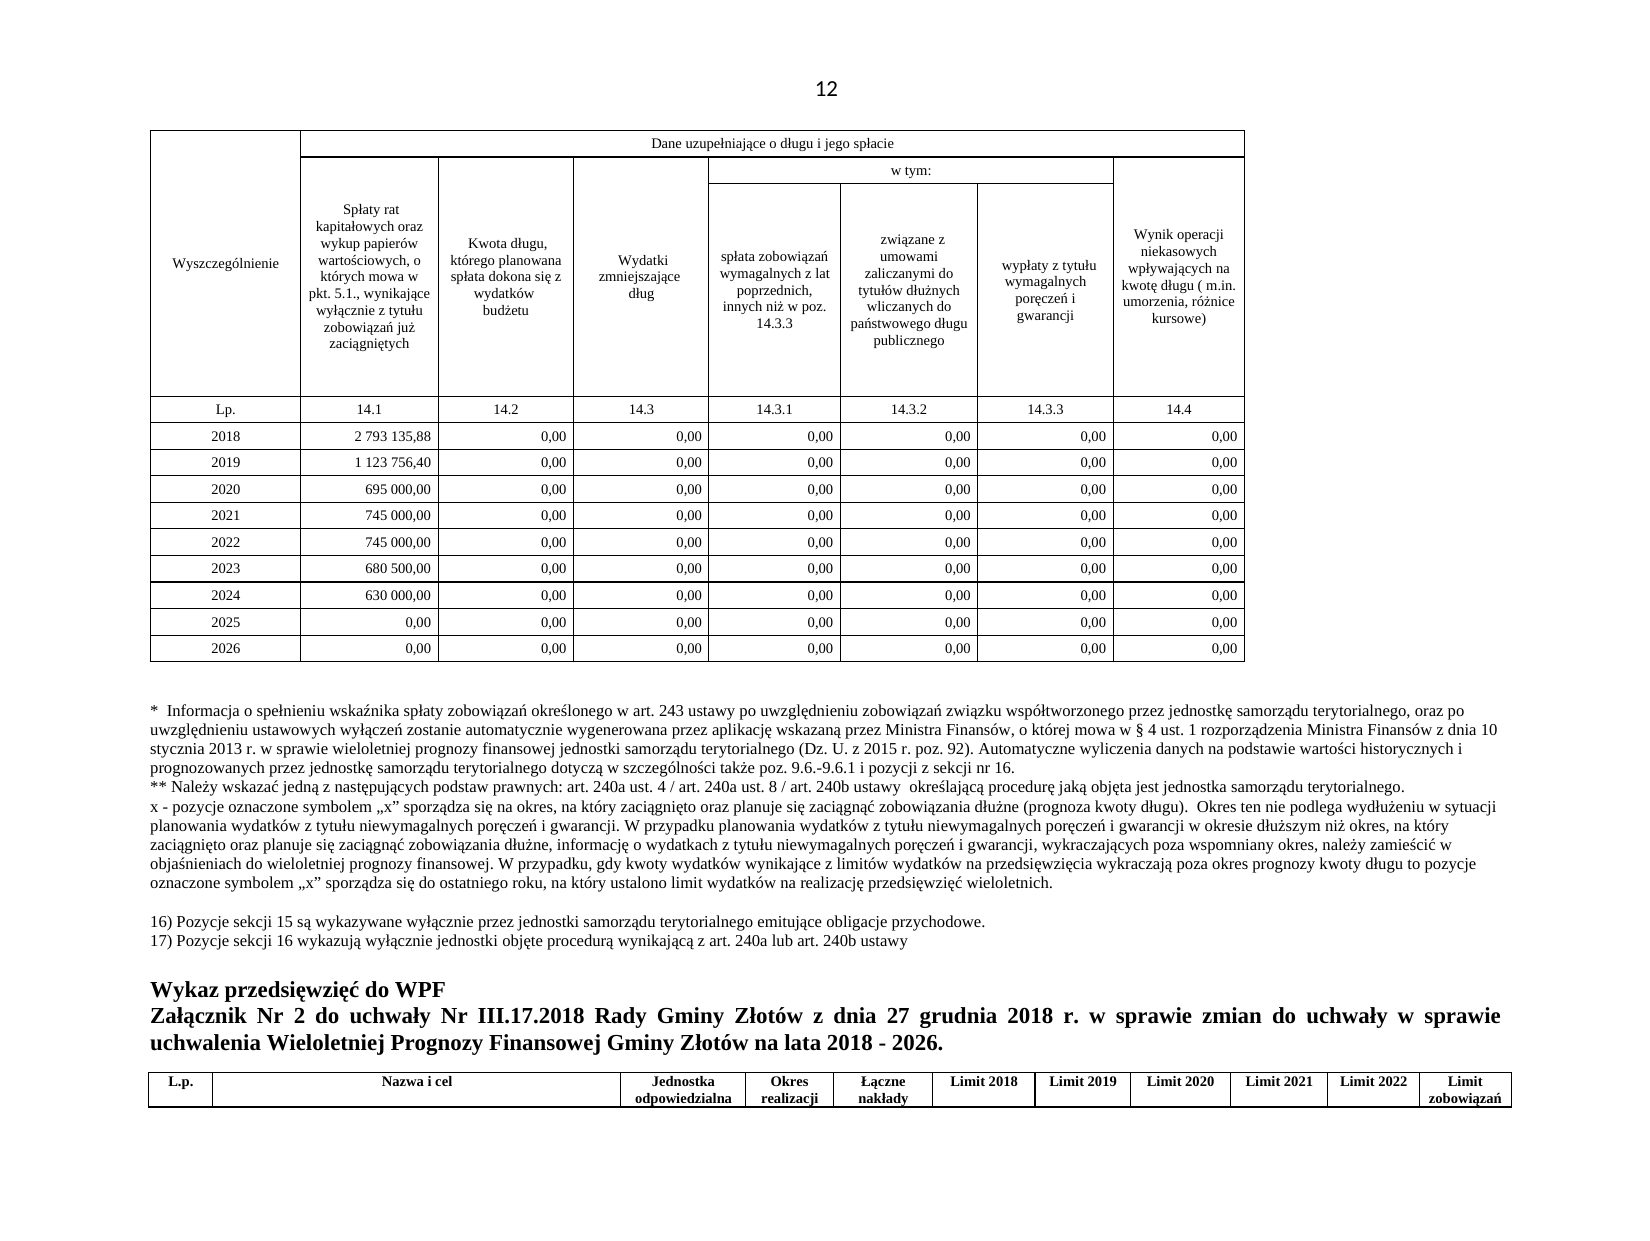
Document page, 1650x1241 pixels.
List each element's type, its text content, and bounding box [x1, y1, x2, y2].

table_cell 745 000,00 [301, 503, 438, 528]
table_cell 0,00 [709, 450, 840, 475]
table_cell 0,00 [574, 636, 708, 661]
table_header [621, 1073, 745, 1106]
table_cell 0,00 [978, 529, 1113, 555]
text x - pozycje oznaczone symbolem „x” sporządza się na okres, na który zaciągnięto oraz planuje się zaciągnąć zobowiązania dłużne (prognoza kwoty długu). Okres ten nie podlega wydłużeniu w sytuacji planowania wydatków z tytułu niewymagalnych poręczeń i gwarancji. W przypadku planowania wydatków z tytułu niewymagalnych poręczeń i gwarancji w okresie dłuższym niż okres, na który zaciągnięto oraz planuje się zaciągnąć zobowiązania dłużne, informację o wydatkach z tytułu niewymagalnych poręczeń i gwarancji, wykraczających poza wspomniany okres, należy zamieścić w objaśnieniach do wieloletniej prognozy finansowej. W przypadku, gdy kwoty wydatków wynikające z limitów wydatków na przedsięwzięcia wykraczają poza okres prognozy kwoty długu to pozycje oznaczone symbolem „x” sporządza się do ostatniego roku, na który ustalono limit wydatków na realizację przedsięwzięć wieloletnich. [150, 796, 1502, 892]
table_cell 0,00 [841, 556, 977, 581]
table_cell 0,00 [574, 609, 708, 634]
table_cell 0,00 [574, 450, 708, 475]
table_cell 745 000,00 [301, 529, 438, 555]
table_cell 2021 [151, 503, 300, 528]
table_cell 0,00 [841, 476, 977, 502]
table_cell 695 000,00 [301, 476, 438, 502]
table_cell 0,00 [439, 636, 573, 661]
table_cell wypłaty z tytułu wymagalnych poręczeń i gwarancji [978, 184, 1113, 396]
text ** Należy wskazać jedną z następujących podstaw prawnych: art. 240a ust. 4 / art. 240a ust. 8 / art. 240b ustawy określającą procedurę jaką objęta jest jednostka samorządu terytorialnego. [150, 777, 1502, 796]
table_header Limit 2021 [1231, 1073, 1327, 1106]
table_cell 0,00 [841, 609, 977, 634]
table_cell 0,00 [1114, 529, 1244, 555]
table_header Limit 2018 [933, 1073, 1034, 1106]
text Załącznik Nr 2 do uchwały Nr III.17.2018 Rady Gminy Złotów z dnia 27 grudnia 2018 r. w sprawie zmian do uchwały w sprawie uchwalenia Wieloletniej Prognozy Finansowej Gminy Złotów na lata 2018 - 2026. [150, 1002, 1502, 1055]
table_header Limit 2019 [1036, 1073, 1130, 1106]
table_cell 0,00 [574, 503, 708, 528]
table_cell 0,00 [439, 583, 573, 608]
table_cell 0,00 [1114, 583, 1244, 608]
table_header Wyszczególnienie [151, 131, 300, 396]
table_cell 0,00 [574, 583, 708, 608]
table_cell 2026 [151, 636, 300, 661]
table_cell 0,00 [1114, 450, 1244, 475]
table_cell 14.3 [574, 397, 708, 422]
table_cell 0,00 [574, 529, 708, 555]
table_header Okres realizacji [746, 1073, 833, 1106]
table_cell 0,00 [439, 609, 573, 634]
table_header Dane uzupełniające o długu i jego spłacie [301, 131, 1244, 156]
table_cell 0,00 [439, 503, 573, 528]
text Wykaz przedsięwzięć do WPF [150, 976, 1502, 1002]
table_header Limit 2020 [1131, 1073, 1230, 1106]
table_cell 14.4 [1114, 397, 1244, 422]
table_cell 2018 [151, 423, 300, 449]
table_cell 0,00 [301, 636, 438, 661]
table_cell 0,00 [978, 503, 1113, 528]
table_cell w tym: [709, 158, 1113, 183]
table_cell 630 000,00 [301, 583, 438, 608]
table_cell 0,00 [978, 583, 1113, 608]
table_cell 0,00 [574, 556, 708, 581]
table_cell Lp. [151, 397, 300, 422]
table_cell 0,00 [978, 609, 1113, 634]
table_cell 2024 [151, 583, 300, 608]
table_cell 14.3.3 [978, 397, 1113, 422]
table_cell 0,00 [709, 609, 840, 634]
table_cell 0,00 [978, 450, 1113, 475]
table_cell 0,00 [574, 423, 708, 449]
table_cell 0,00 [709, 556, 840, 581]
table_cell związane z umowami zaliczanymi do tytułów dłużnych wliczanych do państwowego długu publicznego [841, 184, 977, 396]
table_cell 2023 [151, 556, 300, 581]
table_cell 0,00 [841, 636, 977, 661]
table_cell Wydatki zmniejszające dług [574, 158, 708, 396]
table_cell 0,00 [709, 583, 840, 608]
table_cell 0,00 [439, 423, 573, 449]
table_cell 14.2 [439, 397, 573, 422]
table_cell 0,00 [439, 556, 573, 581]
table_header Limit 2022 [1328, 1073, 1419, 1106]
table_cell 0,00 [841, 583, 977, 608]
table_cell 0,00 [301, 609, 438, 634]
table_cell 14.3.2 [841, 397, 977, 422]
table_cell 0,00 [709, 503, 840, 528]
table_cell 1 123 756,40 [301, 450, 438, 475]
table_cell 0,00 [709, 423, 840, 449]
table_cell 0,00 [439, 529, 573, 555]
text 17) Pozycje sekcji 16 wykazują wyłącznie jednostki objęte procedurą wynikającą z art. 240a lub art. 240b ustawy [150, 931, 1502, 950]
table_cell Spłaty rat kapitałowych oraz wykup papierów wartościowych, o których mowa w pkt. 5.1., wynikające wyłącznie z tytułu zobowiązań już zaciągniętych [301, 158, 438, 396]
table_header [834, 1073, 932, 1106]
table_cell 0,00 [841, 503, 977, 528]
table_cell 0,00 [1114, 556, 1244, 581]
table_cell 0,00 [978, 423, 1113, 449]
table_cell 0,00 [574, 476, 708, 502]
table_cell 2019 [151, 450, 300, 475]
table_cell 0,00 [978, 636, 1113, 661]
text * Informacja o spełnieniu wskaźnika spłaty zobowiązań określonego w art. 243 ustawy po uwzględnieniu zobowiązań związku współtworzonego przez jednostkę samorządu terytorialnego, oraz po uwzględnieniu ustawowych wyłączeń zostanie automatycznie wygenerowana przez aplikację wskazaną przez Ministra Finansów, o której mowa w § 4 ust. 1 rozporządzenia Ministra Finansów z dnia 10 stycznia 2013 r. w sprawie wieloletniej prognozy finansowej jednostki samorządu terytorialnego (Dz. U. z 2015 r. poz. 92). Automatyczne wyliczenia danych na podstawie wartości historycznych i prognozowanych przez jednostkę samorządu terytorialnego dotyczą w szczególności także poz. 9.6.-9.6.1 i pozycji z sekcji nr 16. [150, 701, 1502, 777]
table_cell 14.3.1 [709, 397, 840, 422]
table_cell 0,00 [1114, 503, 1244, 528]
table_cell 2 793 135,88 [301, 423, 438, 449]
table_cell 2022 [151, 529, 300, 555]
table_cell 0,00 [841, 529, 977, 555]
table_cell 0,00 [978, 556, 1113, 581]
table_cell Kwota długu, którego planowana spłata dokona się z wydatków budżetu [439, 158, 573, 396]
table_cell 0,00 [1114, 609, 1244, 634]
table_header Limit zobowiązań [1420, 1073, 1511, 1106]
table_cell 0,00 [1114, 423, 1244, 449]
table_cell 2025 [151, 609, 300, 634]
table_cell 0,00 [1114, 636, 1244, 661]
table_cell 0,00 [439, 450, 573, 475]
table_cell 0,00 [1114, 476, 1244, 502]
table_cell 0,00 [709, 529, 840, 555]
text 16) Pozycje sekcji 15 są wykazywane wyłącznie przez jednostki samorządu terytorialnego emitujące obligacje przychodowe. [150, 911, 1502, 931]
table_cell spłata zobowiązań wymagalnych z lat poprzednich, innych niż w poz. 14.3.3 [709, 184, 840, 396]
table_cell 0,00 [841, 450, 977, 475]
table_cell Wynik operacji niekasowych wpływających na kwotę długu ( m.in. umorzenia, różnice kursowe) [1114, 158, 1244, 396]
table_cell 0,00 [841, 423, 977, 449]
table_cell 0,00 [709, 636, 840, 661]
table_cell 2020 [151, 476, 300, 502]
table_cell 0,00 [709, 476, 840, 502]
table_header L.p. [149, 1073, 212, 1106]
table_cell 14.1 [301, 397, 438, 422]
table_cell 0,00 [978, 476, 1113, 502]
table_cell 680 500,00 [301, 556, 438, 581]
table_cell 0,00 [439, 476, 573, 502]
table_header Nazwa i cel [213, 1073, 620, 1106]
